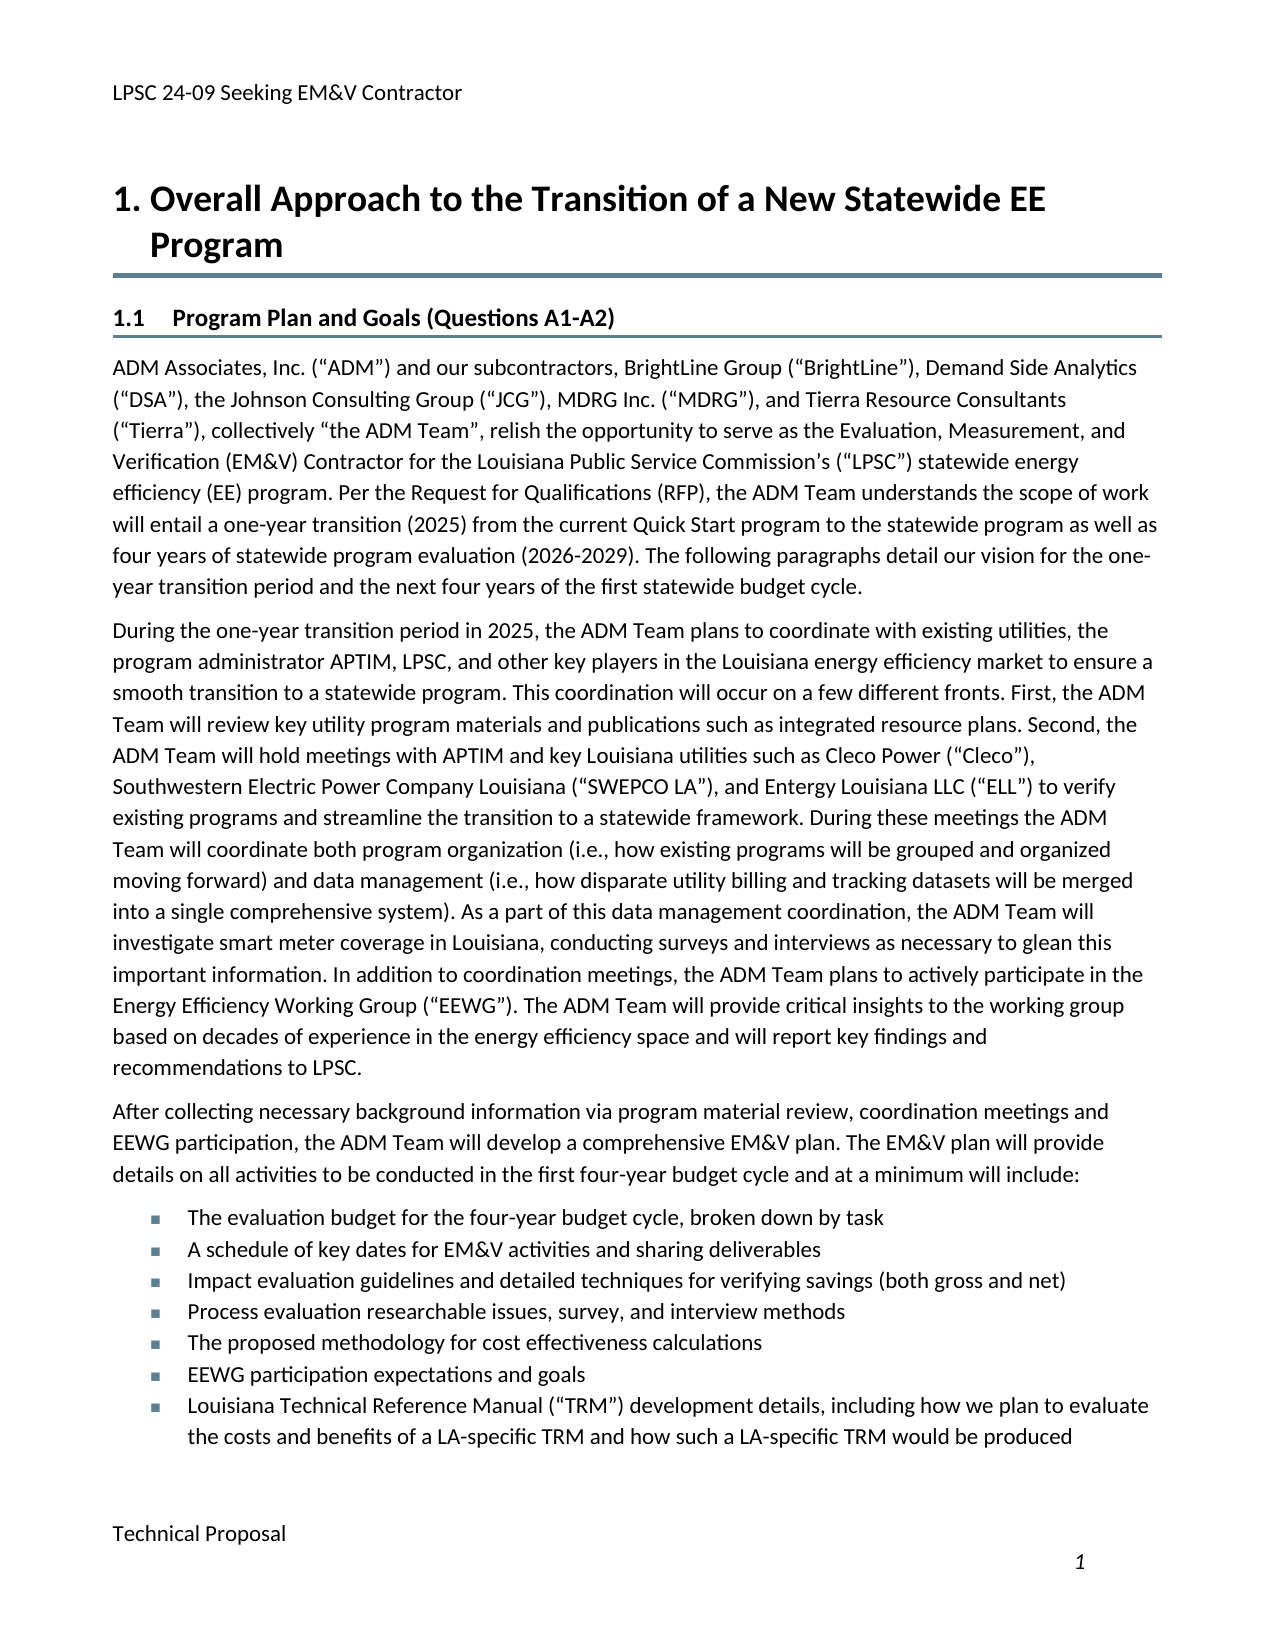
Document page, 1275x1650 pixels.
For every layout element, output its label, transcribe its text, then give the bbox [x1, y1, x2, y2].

list Impact evaluation guidelines and detailed techniques for verifying savings (both gross and net) [150, 1263, 1162, 1294]
list Louisiana Technical Reference Manual (“TRM”) development details, including how we plan to evaluate the costs and benefits of a LA-specific TRM and how such a LA-specific TRM would be produced [150, 1388, 1162, 1451]
list EEWG participation expectations and goals [150, 1357, 1162, 1388]
list The evaluation budget for the four-year budget cycle, broken down by task [150, 1201, 1162, 1232]
text During the one-year transition period in 2025, the ADM Team plans to coordinate with existing utilities, the program administrator APTIM, LPSC, and other key players in the Louisiana energy efficiency market to ensure a smooth transition to a statewide program. This coordination will occur on a few different fronts. First, the ADM Team will review key utility program materials and publications such as integrated resource plans. Second, the ADM Team will hold meetings with APTIM and key Louisiana utilities such as Cleco Power (“Cleco”), Southwestern Electric Power Company Louisiana (“SWEPCO LA”), and Entergy Louisiana LLC (“ELL”) to verify existing programs and streamline the transition to a statewide framework. During these meetings the ADM Team will coordinate both program organization (i.e., how existing programs will be grouped and organized moving forward) and data management (i.e., how disparate utility billing and tracking datasets will be merged into a single comprehensive system). As a part of this data management coordination, the ADM Team will investigate smart meter coverage in Louisiana, conducting surveys and interviews as necessary to glean this important information. In addition to coordination meetings, the ADM Team plans to actively participate in the Energy Efficiency Working Group (“EEWG”). The ADM Team will provide critical insights to the working group based on decades of experience in the energy efficiency space and will report key findings and recommendations to LPSC. [112, 613, 1162, 1082]
subtitle Program Plan and Goals (Questions A1-A2) [112, 303, 1162, 338]
subtitle Overall Approach to the Transition of a New Statewide EE Program [112, 175, 1162, 278]
text ADM Associates, Inc. (“ADM”) and our subcontractors, BrightLine Group (“BrightLine”), Demand Side Analytics (“DSA”), the Johnson Consulting Group (“JCG”), MDRG Inc. (“MDRG”), and Tierra Resource Consultants (“Tierra”), collectively “the ADM Team”, relish the opportunity to serve as the Evaluation, Measurement, and Verification (EM&V) Contractor for the Louisiana Public Service Commission’s (“LPSC”) statewide energy efficiency (EE) program. Per the Request for Qualifications (RFP), the ADM Team understands the scope of work will entail a one-year transition (2025) from the current Quick Start program to the statewide program as well as four years of statewide program evaluation (2026-2029). The following paragraphs detail our vision for the one-year transition period and the next four years of the first statewide budget cycle. [112, 351, 1162, 601]
list A schedule of key dates for EM&V activities and sharing deliverables [150, 1232, 1162, 1263]
list Process evaluation researchable issues, survey, and interview methods [150, 1294, 1162, 1326]
text After collecting necessary background information via program material review, coordination meetings and EEWG participation, the ADM Team will develop a comprehensive EM&V plan. The EM&V plan will provide details on all activities to be conducted in the first four-year budget cycle and at a minimum will include: [112, 1094, 1162, 1188]
list The proposed methodology for cost effectiveness calculations [150, 1326, 1162, 1357]
